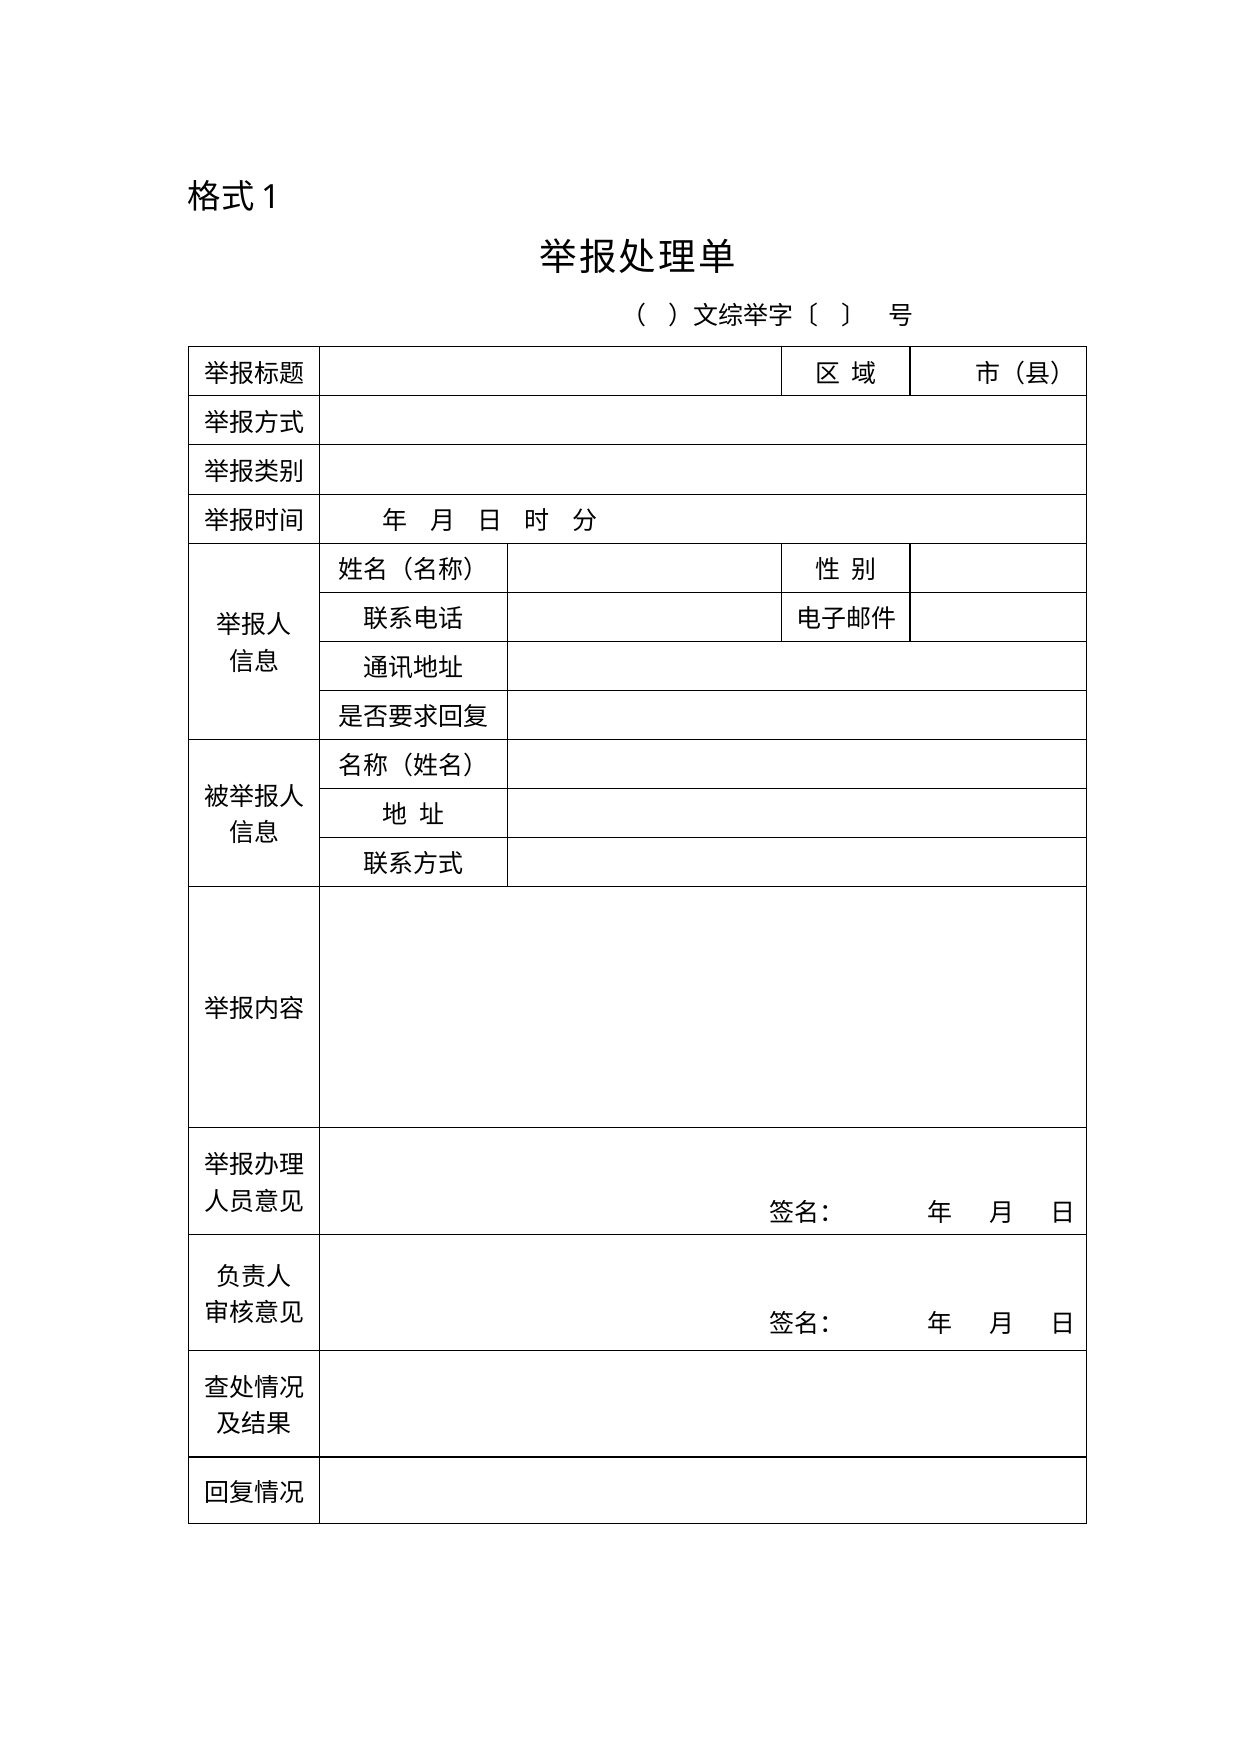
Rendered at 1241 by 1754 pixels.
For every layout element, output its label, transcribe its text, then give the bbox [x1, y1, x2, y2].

table_cell 联系电话 [320, 593, 507, 641]
table_cell [320, 1458, 1086, 1523]
text （ ）文综举字〔 〕 号 [187, 281, 1087, 346]
table_cell 联系方式 [320, 838, 507, 886]
table_cell [320, 396, 1086, 444]
table_header 举报标题 [189, 347, 319, 395]
text 举报处理单 [187, 227, 1087, 281]
table_cell 电子邮件 [782, 593, 909, 641]
table_cell 举报类别 [189, 445, 319, 493]
table_cell 性 别 [782, 544, 909, 592]
table_cell [508, 691, 1086, 739]
table_cell [911, 593, 1086, 641]
table_cell 举报人 信息 [189, 544, 319, 739]
text 格式1 [187, 162, 1087, 227]
table_cell 负责人 审核意见 [189, 1235, 319, 1350]
table_cell 姓名（名称） [320, 544, 507, 592]
table_cell 是否要求回复 [320, 691, 507, 739]
table_cell 签名： 年 月 日 [320, 1128, 1086, 1234]
table_cell [508, 789, 1086, 837]
table_cell 名称（姓名） [320, 740, 507, 788]
table_cell [508, 740, 1086, 788]
table_cell 回复情况 [189, 1458, 319, 1523]
table_header [320, 347, 781, 395]
table_cell 被举报人信息 [189, 740, 319, 886]
table_cell [911, 544, 1086, 592]
table_cell 查处情况及结果 [189, 1351, 319, 1456]
table_cell [508, 642, 1086, 690]
table_cell 举报方式 [189, 396, 319, 444]
table_cell 签名： 年 月 日 [320, 1235, 1086, 1350]
table_cell 地 址 [320, 789, 507, 837]
table_cell 举报办理人员意见 [189, 1128, 319, 1234]
table_cell [320, 445, 1086, 493]
table_cell [320, 887, 1086, 1127]
table_header 区 域 [782, 347, 909, 395]
table_cell [508, 838, 1086, 886]
table_cell 举报时间 [189, 495, 319, 542]
table_cell 年 月 日 时 分 [320, 495, 1086, 542]
table_cell 举报内容 [189, 887, 319, 1127]
table_cell 通讯地址 [320, 642, 507, 690]
table_cell [508, 544, 781, 592]
table_cell [320, 1351, 1086, 1456]
table_cell [508, 593, 781, 641]
table_header 市（县） [911, 347, 1086, 395]
